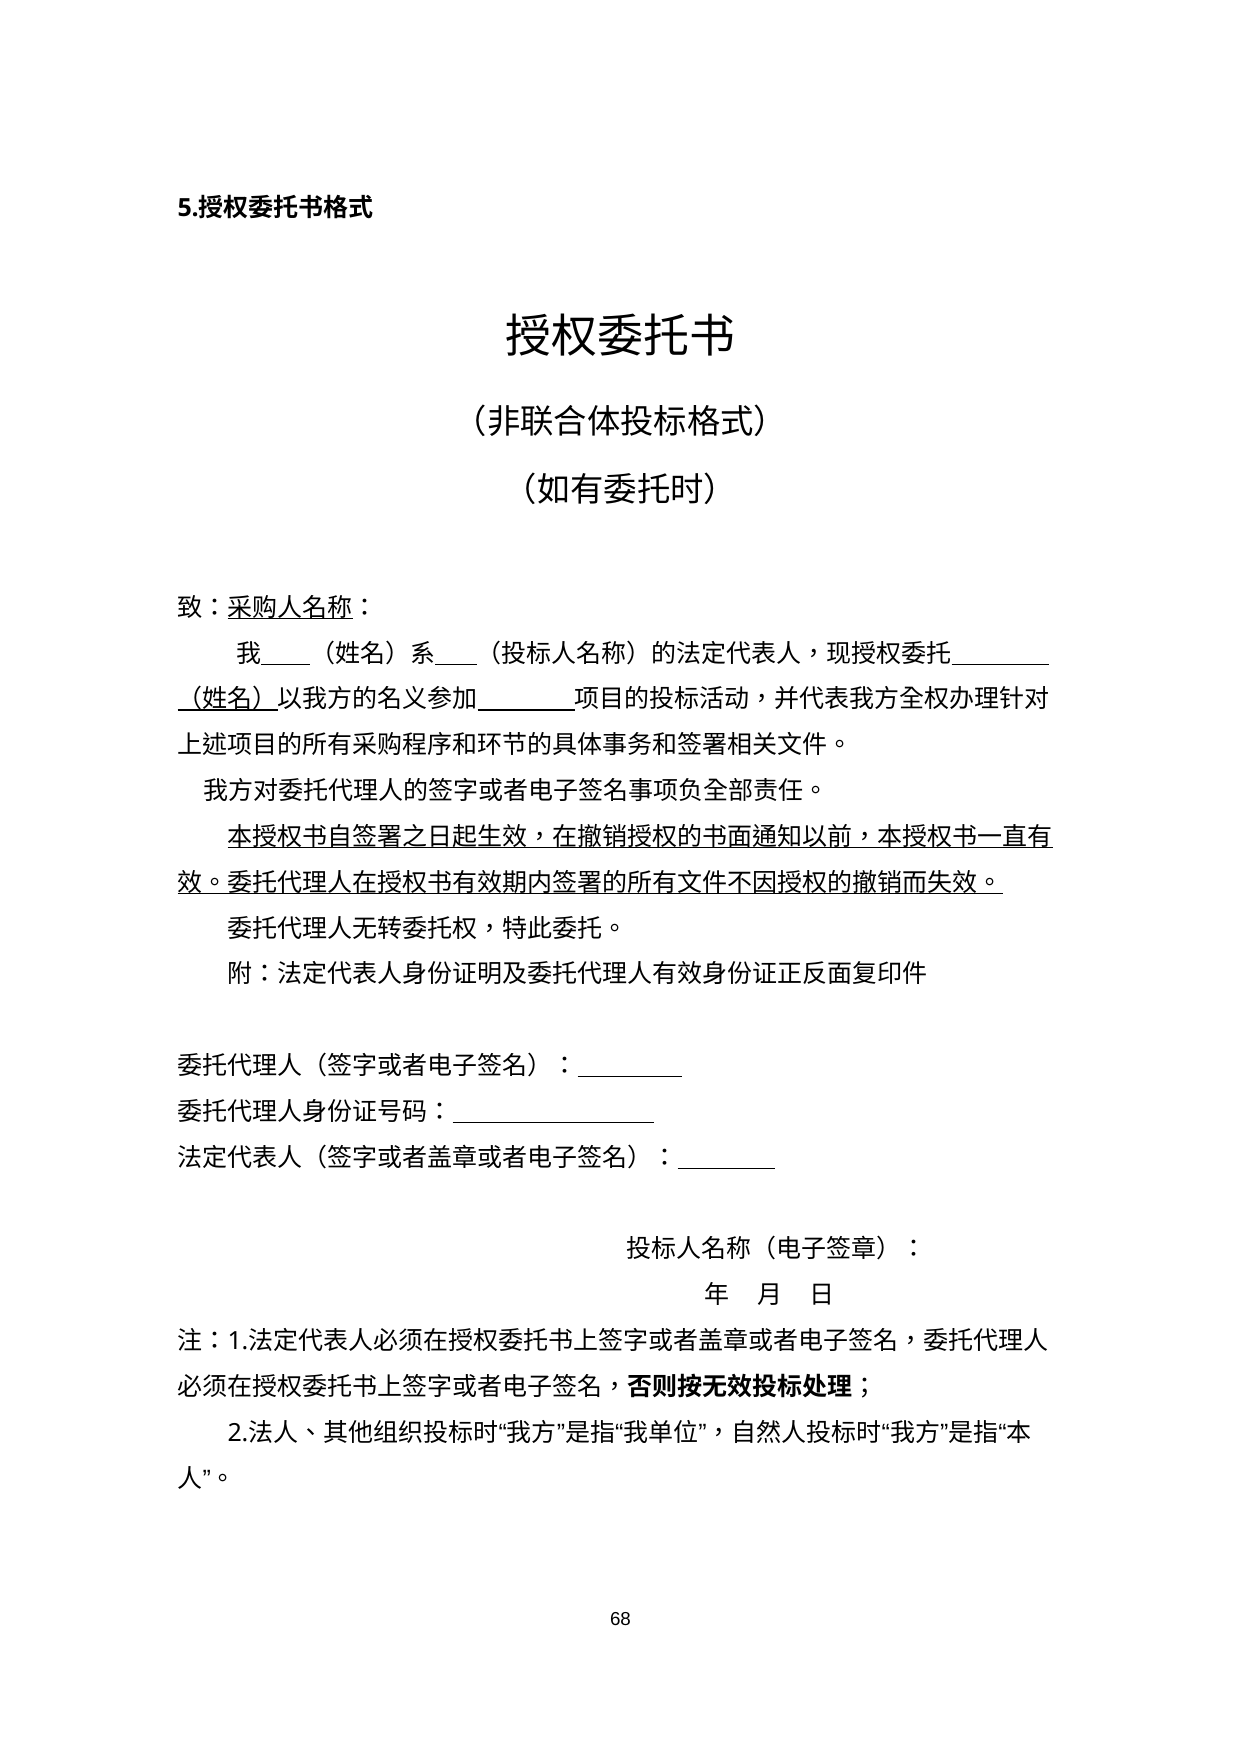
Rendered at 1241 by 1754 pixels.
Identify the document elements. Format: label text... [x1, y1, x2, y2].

text 委托代理人（签字或者电子签名）： [177, 1038, 1063, 1084]
text 投标人名称（电子签章）： [177, 1221, 1063, 1267]
text （非联合体投标格式） [177, 397, 1063, 443]
text 我 （姓名）系 （投标人名称）的法定代表人，现授权委托 （姓名）以我方的名义参加 项目的投标活动，并代表我方全权办理针对上述项目的所有采购程序和环节的具体事务和签署相关文件。 [177, 625, 1063, 763]
text 2.法人、其他组织投标时“我方”是指“我单位”，自然人投标时“我方”是指“本人”。 [177, 1404, 1063, 1496]
text 我方对委托代理人的签字或者电子签名事项负全部责任。 [177, 763, 1063, 809]
text 5.授权委托书格式 [177, 190, 1063, 224]
text 本授权书自签署之日起生效，在撤销授权的书面通知以前，本授权书一直有效。委托代理人在授权书有效期内签署的所有文件不因授权的撤销而失效。 [177, 809, 1063, 900]
text 年 月 日 [177, 1267, 1063, 1313]
text 委托代理人无转委托权，特此委托。 [177, 900, 1063, 946]
text 致：采购人名称： [177, 579, 1063, 625]
text 委托代理人身份证号码： [177, 1084, 1063, 1129]
text （如有委托时） [177, 466, 1063, 511]
text 法定代表人（签字或者盖章或者电子签名）： [177, 1129, 1063, 1175]
text 注：1.法定代表人必须在授权委托书上签字或者盖章或者电子签名，委托代理人必须在授权委托书上签字或者电子签名，否则按无效投标处理； [177, 1313, 1063, 1404]
text 授权委托书 [177, 304, 1063, 366]
text 附：法定代表人身份证明及委托代理人有效身份证正反面复印件 [177, 946, 1063, 992]
